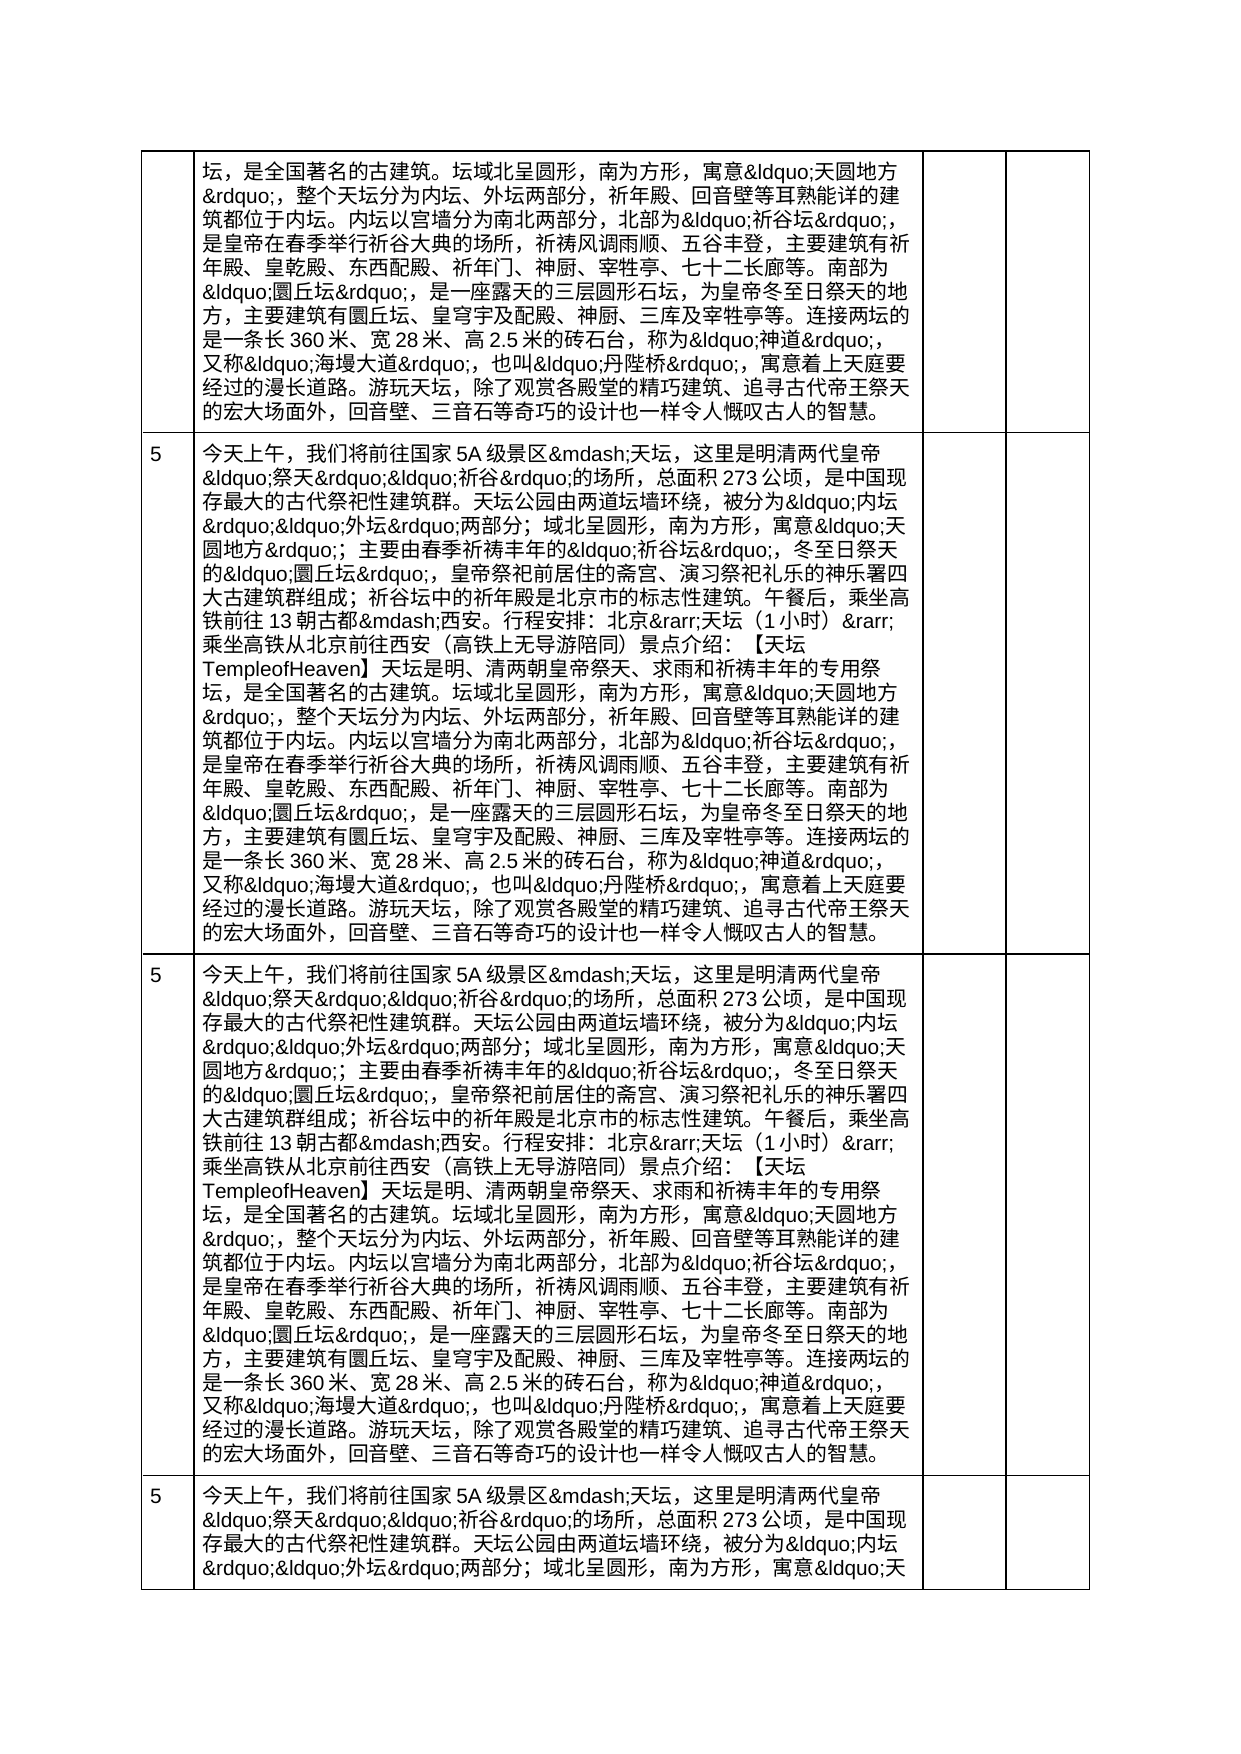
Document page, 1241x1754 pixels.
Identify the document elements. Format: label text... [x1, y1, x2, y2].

table_cell 5 [142, 152, 193, 432]
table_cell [195, 152, 922, 432]
table_cell [1007, 152, 1089, 432]
table_cell [924, 152, 1005, 432]
table_cell 5 [142, 433, 193, 953]
table_cell 5 [142, 954, 193, 1474]
table_cell [924, 433, 1005, 953]
table_cell [1007, 433, 1089, 953]
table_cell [195, 1476, 922, 1588]
table_cell 5 [142, 1476, 193, 1588]
table_cell [924, 955, 1005, 1474]
table_cell [1007, 1476, 1089, 1588]
table_cell [1007, 955, 1089, 1474]
table_cell [924, 1476, 1005, 1588]
